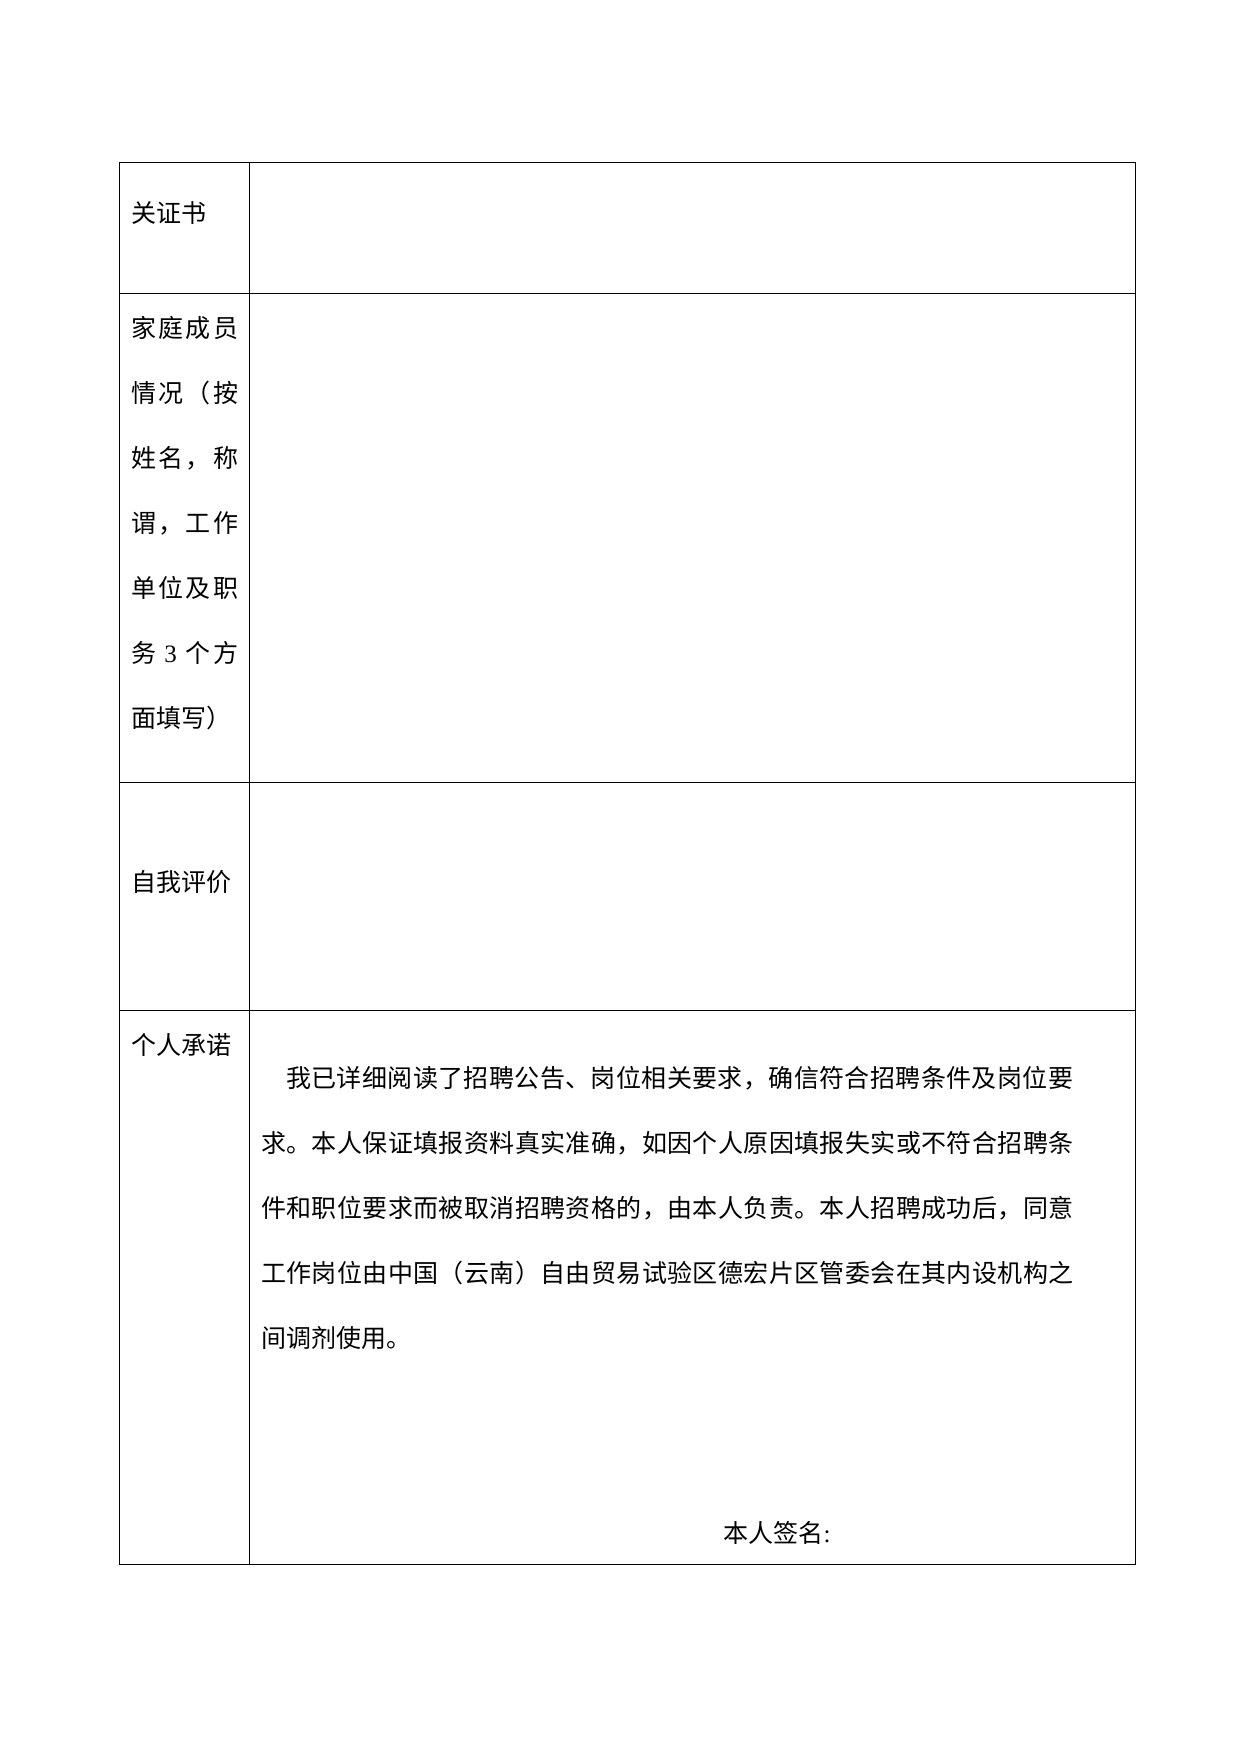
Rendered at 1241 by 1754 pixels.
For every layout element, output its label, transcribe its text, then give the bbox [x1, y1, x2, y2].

table_cell 个人承诺 [120, 1011, 249, 1564]
table_cell [250, 163, 1135, 293]
table_cell 家庭成员情况（按姓名，称谓，工作单位及职务3个方面填写） [120, 294, 249, 782]
table_cell 专业技能及取得相关证书 [120, 163, 249, 293]
table_cell 自我评价 [120, 783, 249, 1010]
table_cell [250, 294, 1135, 782]
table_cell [250, 1011, 1135, 1564]
table_cell [250, 783, 1135, 1010]
